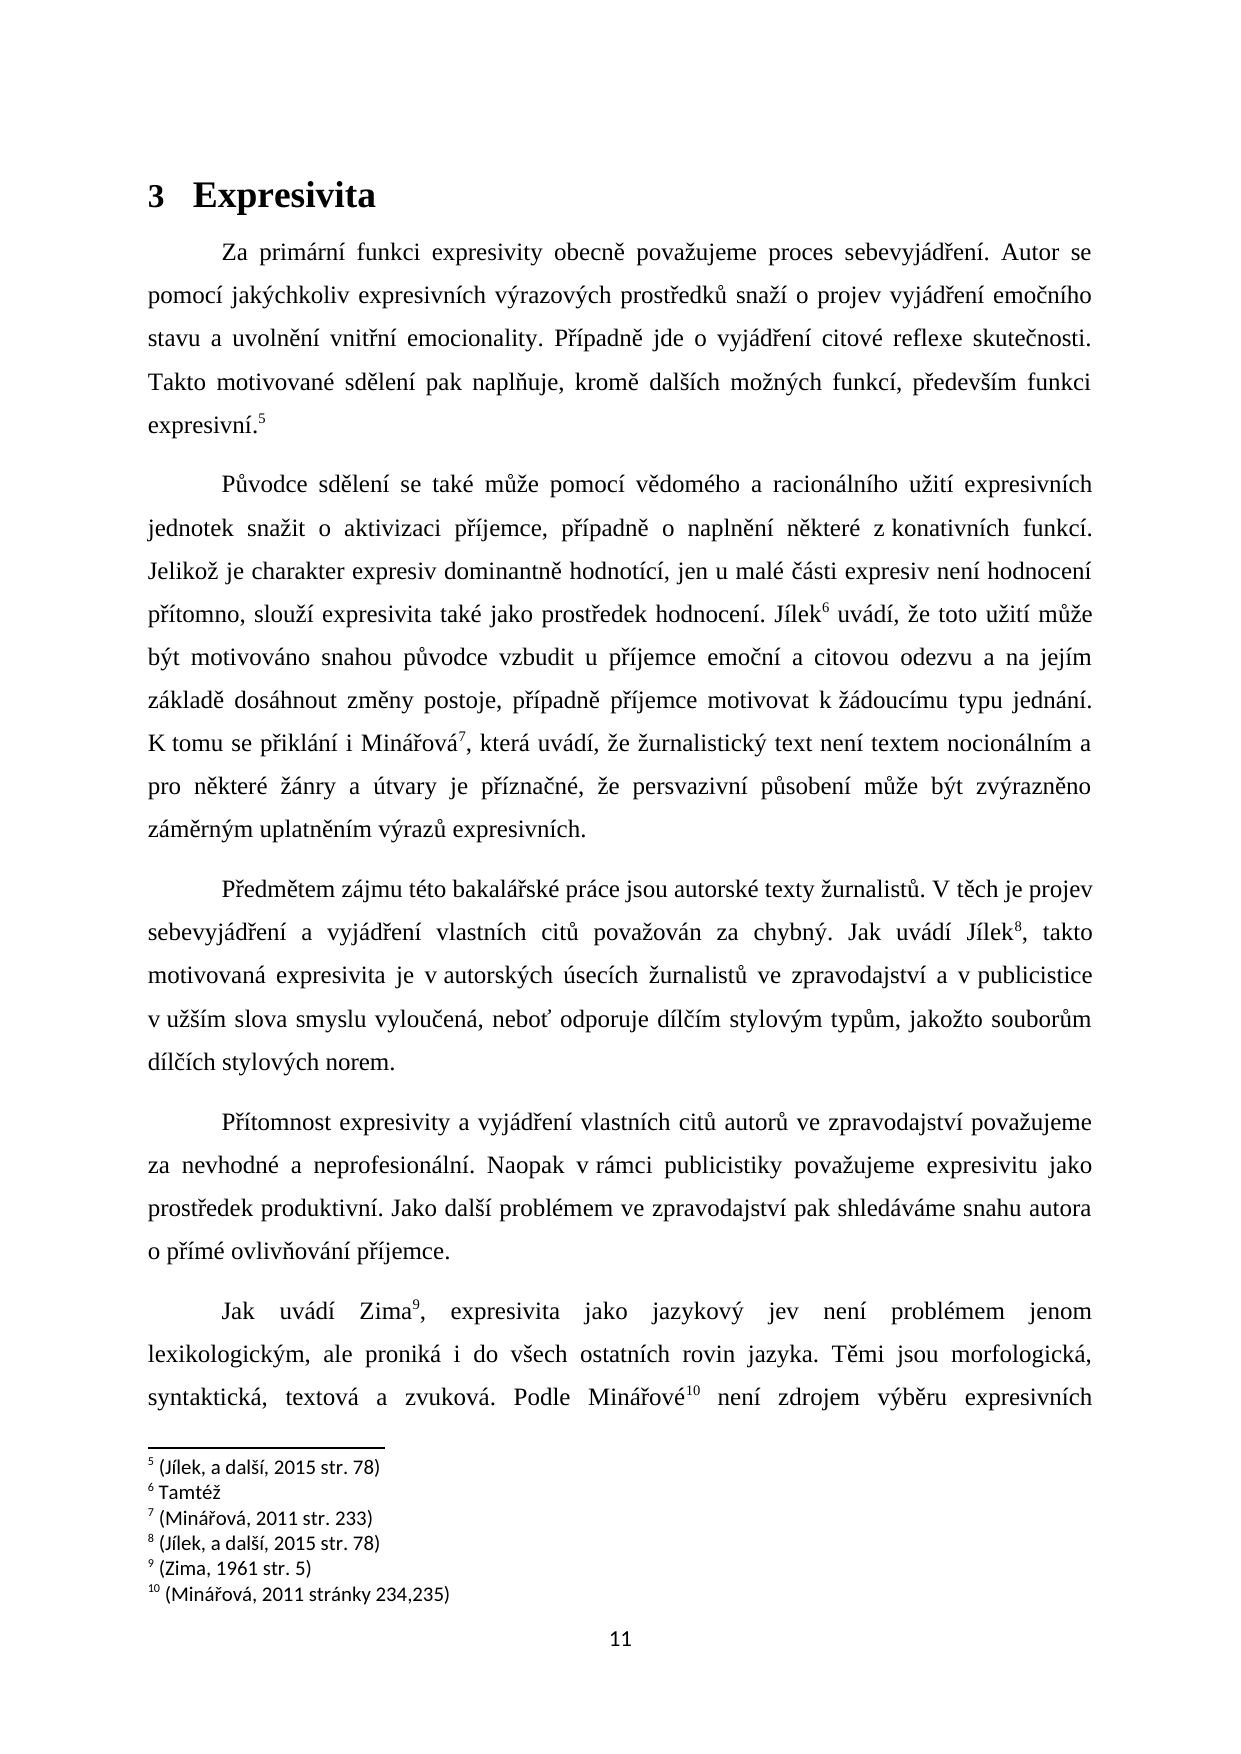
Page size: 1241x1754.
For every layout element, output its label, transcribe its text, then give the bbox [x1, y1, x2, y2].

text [148, 1296, 1093, 1411]
text Za primární funkci expresivity obecně považujeme proces sebevyjádření. Autor se pomocí jakýchkoliv expresivních výrazových prostředků snaží o projev vyjádření emočního stavu a uvolnění vnitřní emocionality. Případně jde o vyjádření citové reflexe skutečnosti. Takto motivované sdělení pak naplňuje, kromě dalších možných funkcí, především funkci expresivní. [148, 237, 1093, 438]
text Předmětem zájmu této bakalářské práce jsou autorské texty žurnalistů. V těch je projev sebevyjádření a vyjádření vlastních citů považován za chybný. Jak uvádí Jílek, takto motivovaná expresivita je v autorských úsecích žurnalistů ve zpravodajství a v publicistice v užším slova smyslu vyloučená, neboť odporuje dílčím stylovým typům, jakožto souborům dílčích stylových norem. [148, 874, 1093, 1076]
subtitle Expresivita [148, 173, 1093, 216]
text Přítomnost expresivity a vyjádření vlastních citů autorů ve zpravodajství považujeme za nevhodné a neprofesionální. Naopak v rámci publicistiky považujeme expresivitu jako prostředek produktivní. Jako další problémem ve zpravodajství pak shledáváme snahu autora o přímé ovlivňování příjemce. [148, 1107, 1093, 1265]
text Původce sdělení se také může pomocí vědomého a racionálního užití expresivních jednotek snažit o aktivizaci příjemce, případně o naplnění některé z konativních funkcí. Jelikož je charakter expresiv dominantně hodnotící, jen u malé části expresiv není hodnocení přítomno, slouží expresivita také jako prostředek hodnocení. Jílek uvádí, že toto užití může být motivováno snahou původce vzbudit u příjemce emoční a citovou odezvu a na jejím základě dosáhnout změny postoje, případně příjemce motivovat k žádoucímu typu jednání. K tomu se přiklání i Minářová, která uvádí, že žurnalistický text není textem nocionálním a pro některé žánry a útvary je příznačné, že persvazivní působení může být zvýrazněno záměrným uplatněním výrazů expresivních. [148, 469, 1093, 843]
